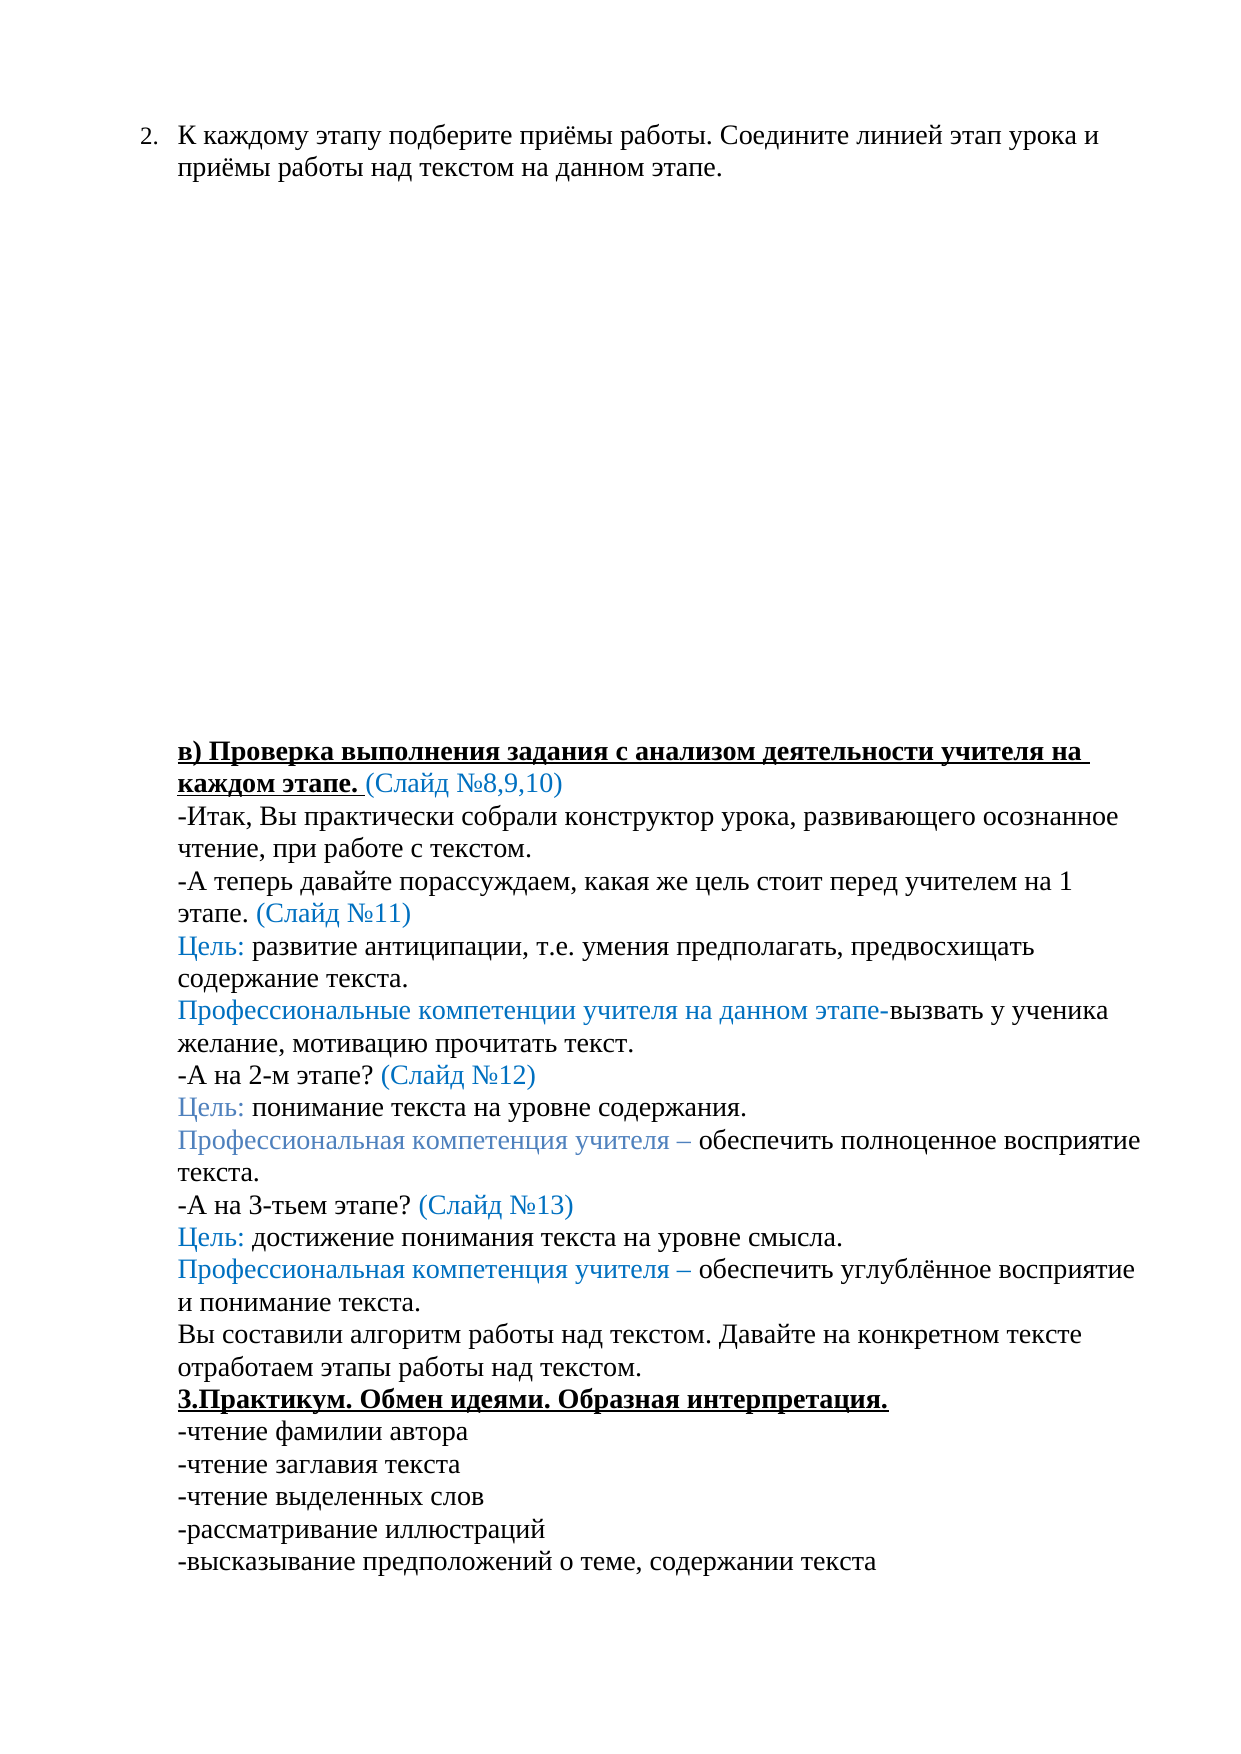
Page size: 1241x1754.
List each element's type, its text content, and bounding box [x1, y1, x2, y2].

text 3.Практикум. Обмен идеями. Образная интерпретация. [177, 1382, 1152, 1414]
text -А на 2-м этапе? (Слайд №12) [177, 1058, 1152, 1091]
text -чтение фамилии автора [177, 1414, 1152, 1447]
text -рассматривание иллюстраций [177, 1512, 1152, 1544]
text Профессиональная компетенция учителя – обеспечить углублённое восприятие и понимание текста. [177, 1252, 1152, 1317]
list К каждому этапу подберите приёмы работы. Соедините линией этап урока и приёмы работы над текстом на данном этапе. [140, 118, 1152, 183]
text Профессиональные компетенции учителя на данном этапе-вызвать у ученика желание, мотивацию прочитать текст. [177, 993, 1152, 1058]
text -чтение выделенных слов [177, 1479, 1152, 1512]
text Профессиональная компетенция учителя – обеспечить полноценное восприятие текста. [177, 1123, 1152, 1188]
text Вы составили алгоритм работы над текстом. Давайте на конкретном тексте отработаем этапы работы над текстом. [177, 1317, 1152, 1382]
text -Итак, Вы практически собрали конструктор урока, развивающего осознанное чтение, при работе с текстом. [177, 799, 1152, 864]
text Цель: достижение понимания текста на уровне смысла. [177, 1220, 1152, 1252]
text -А на 3-тьем этапе? (Слайд №13) [177, 1188, 1152, 1220]
text в) Проверка выполнения задания с анализом деятельности учителя на каждом этапе. (Слайд №8,9,10) [177, 734, 1152, 799]
text Цель: развитие антиципации, т.е. умения предполагать, предвосхищать содержание текста. [177, 928, 1152, 993]
text Цель: понимание текста на уровне содержания. [177, 1091, 1152, 1123]
text -А теперь давайте порассуждаем, какая же цель стоит перед учителем на 1 этапе. (Слайд №11) [177, 864, 1152, 928]
text -высказывание предположений о теме, содержании текста [177, 1544, 1152, 1576]
text -чтение заглавия текста [177, 1447, 1152, 1479]
